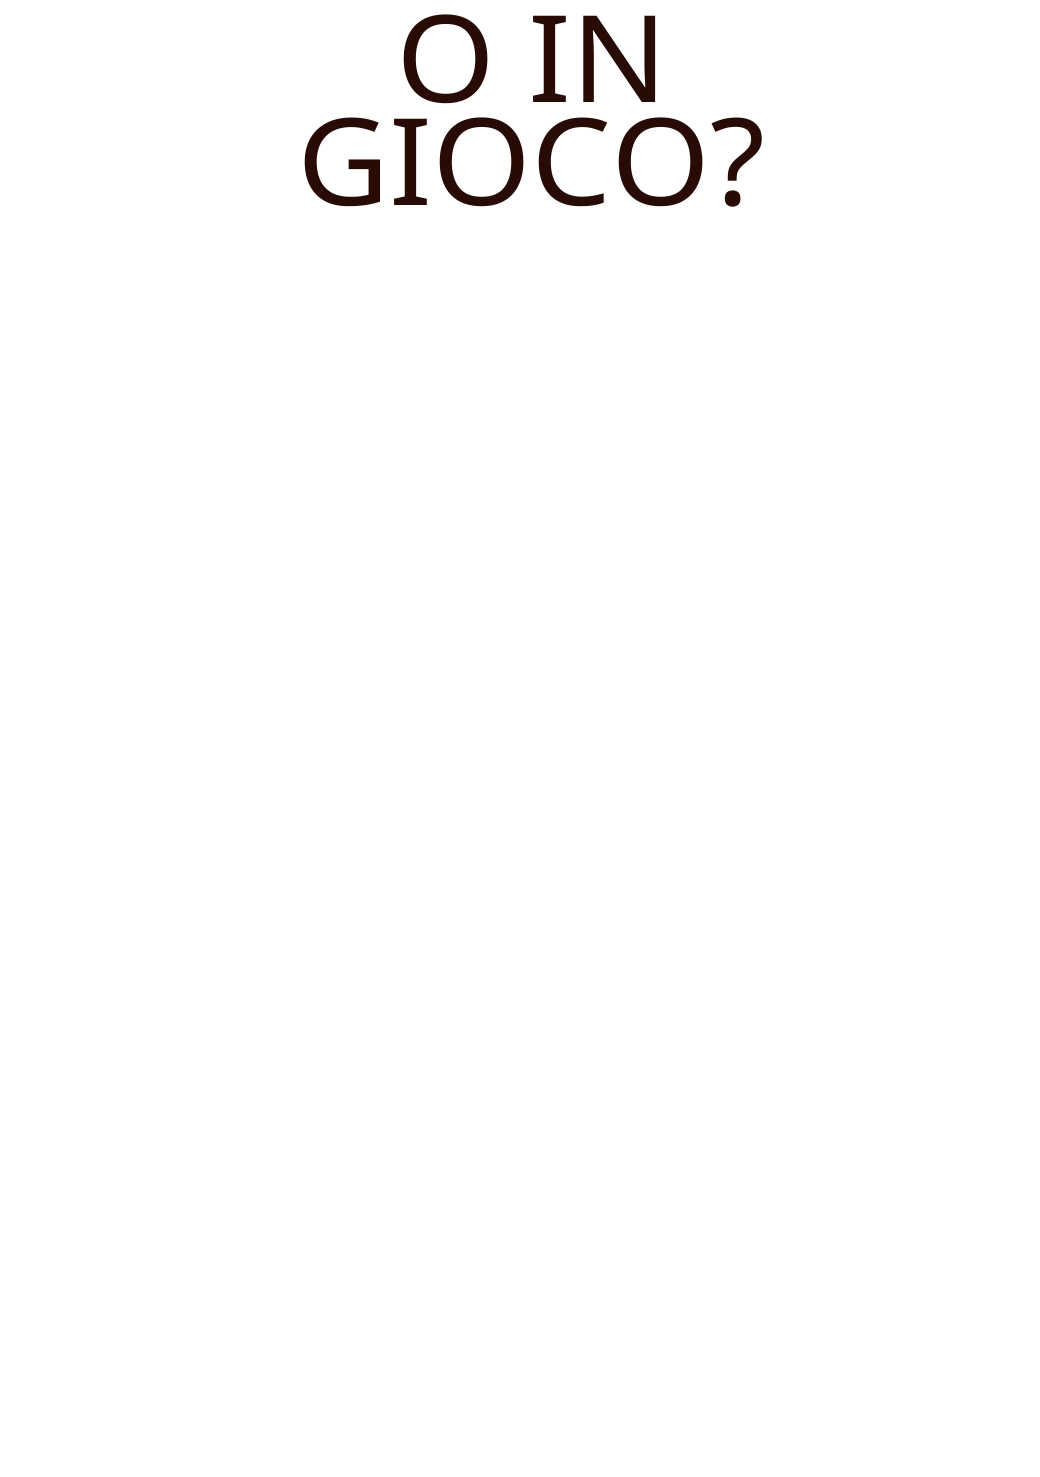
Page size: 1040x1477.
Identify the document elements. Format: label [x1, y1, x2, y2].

subtitle [212, 10, 851, 241]
